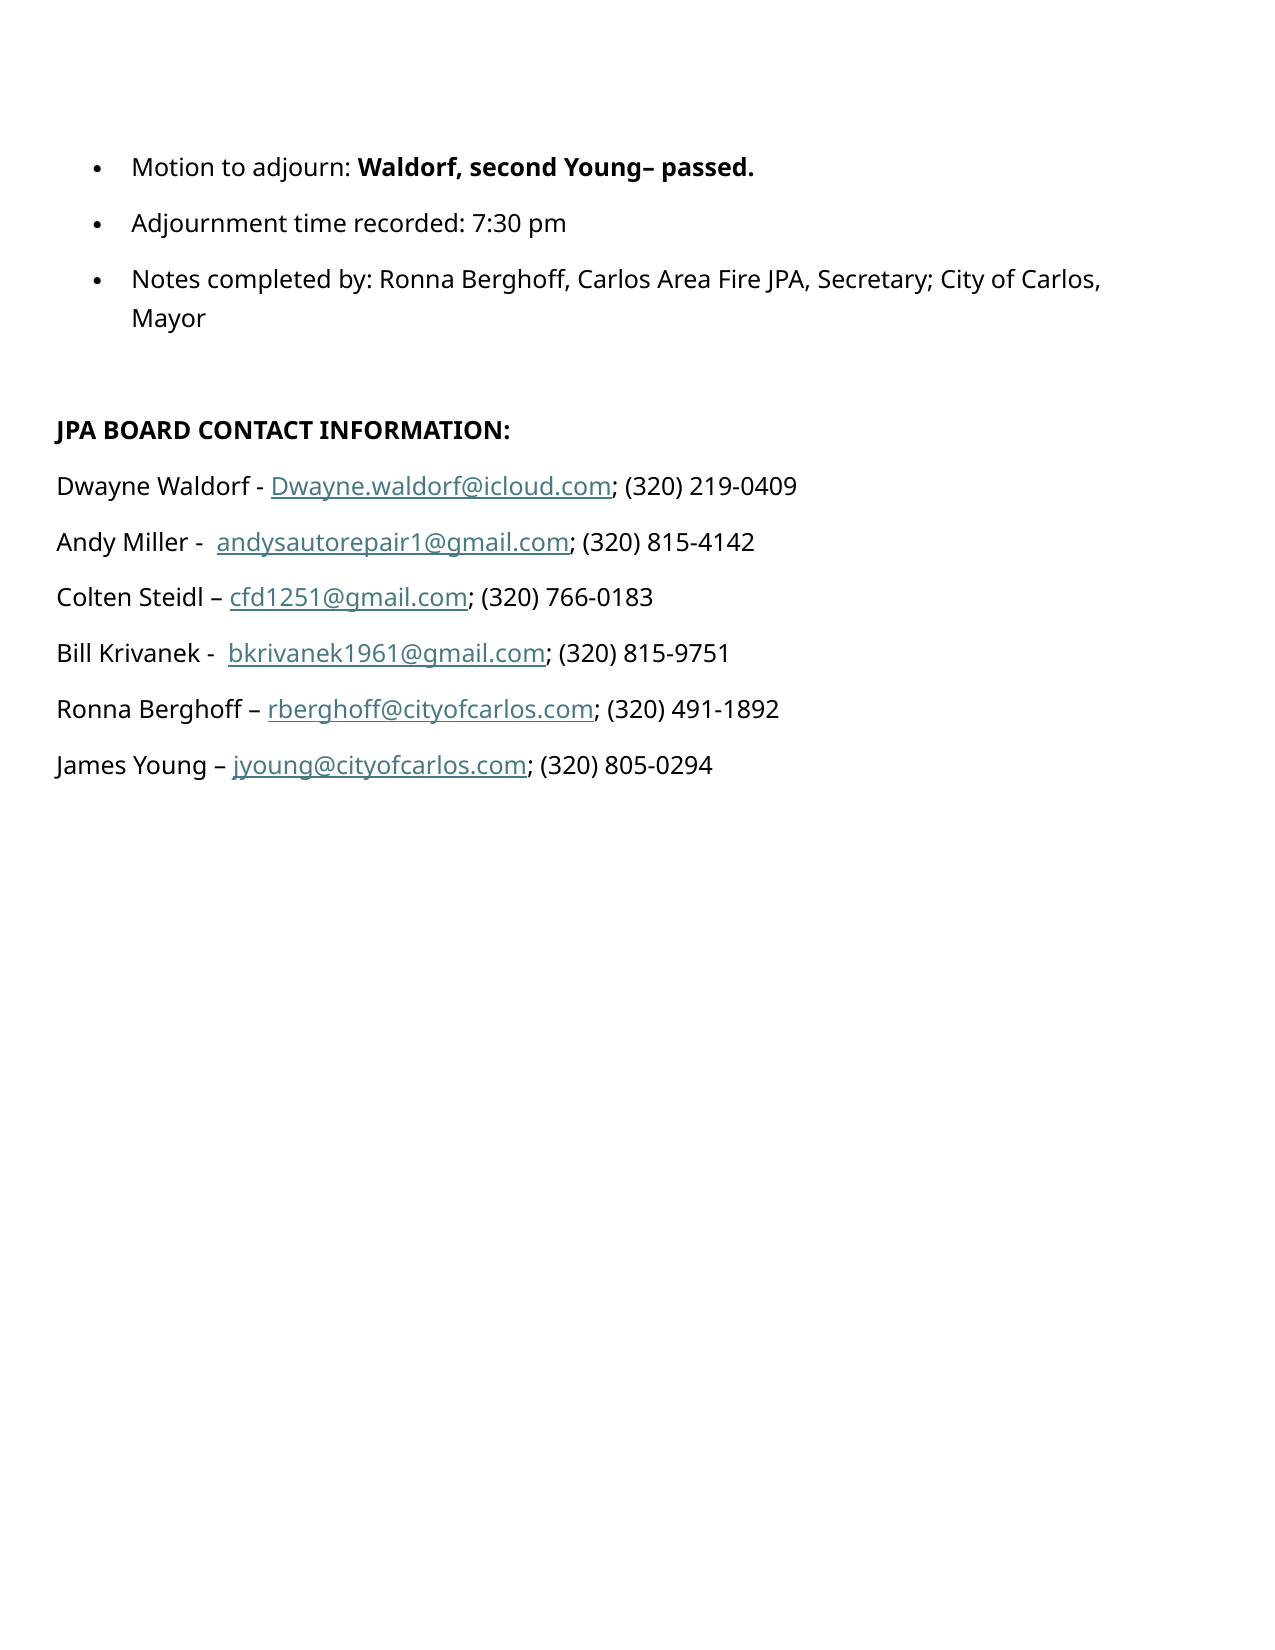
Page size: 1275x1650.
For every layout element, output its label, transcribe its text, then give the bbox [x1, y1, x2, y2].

list Motion to adjourn: Waldorf, second Young– passed. [94, 150, 1125, 184]
list Notes completed by: Ronna Berghoff, Carlos Area Fire JPA, Secretary; City of Carlos, Mayor [94, 262, 1125, 335]
text Dwayne Waldorf - Dwayne.waldorf@icloud.com; (320) 219-0409 [56, 468, 1125, 502]
text Colten Steidl – cfd1251@gmail.com; (320) 766-0183 [56, 580, 1125, 614]
text JPA BOARD CONTACT INFORMATION: [56, 412, 1125, 447]
text Ronna Berghoff – rberghoff@cityofcarlos.com; (320) 491-1892 [56, 692, 1125, 726]
text Andy Miller - andysautorepair1@gmail.com; (320) 815-4142 [56, 524, 1125, 558]
text James Young – jyoung@cityofcarlos.com; (320) 805-0294 [56, 747, 1125, 782]
list Adjournment time recorded: 7:30 pm [94, 206, 1125, 240]
text Bill Krivanek - bkrivanek1961@gmail.com; (320) 815-9751 [56, 636, 1125, 670]
